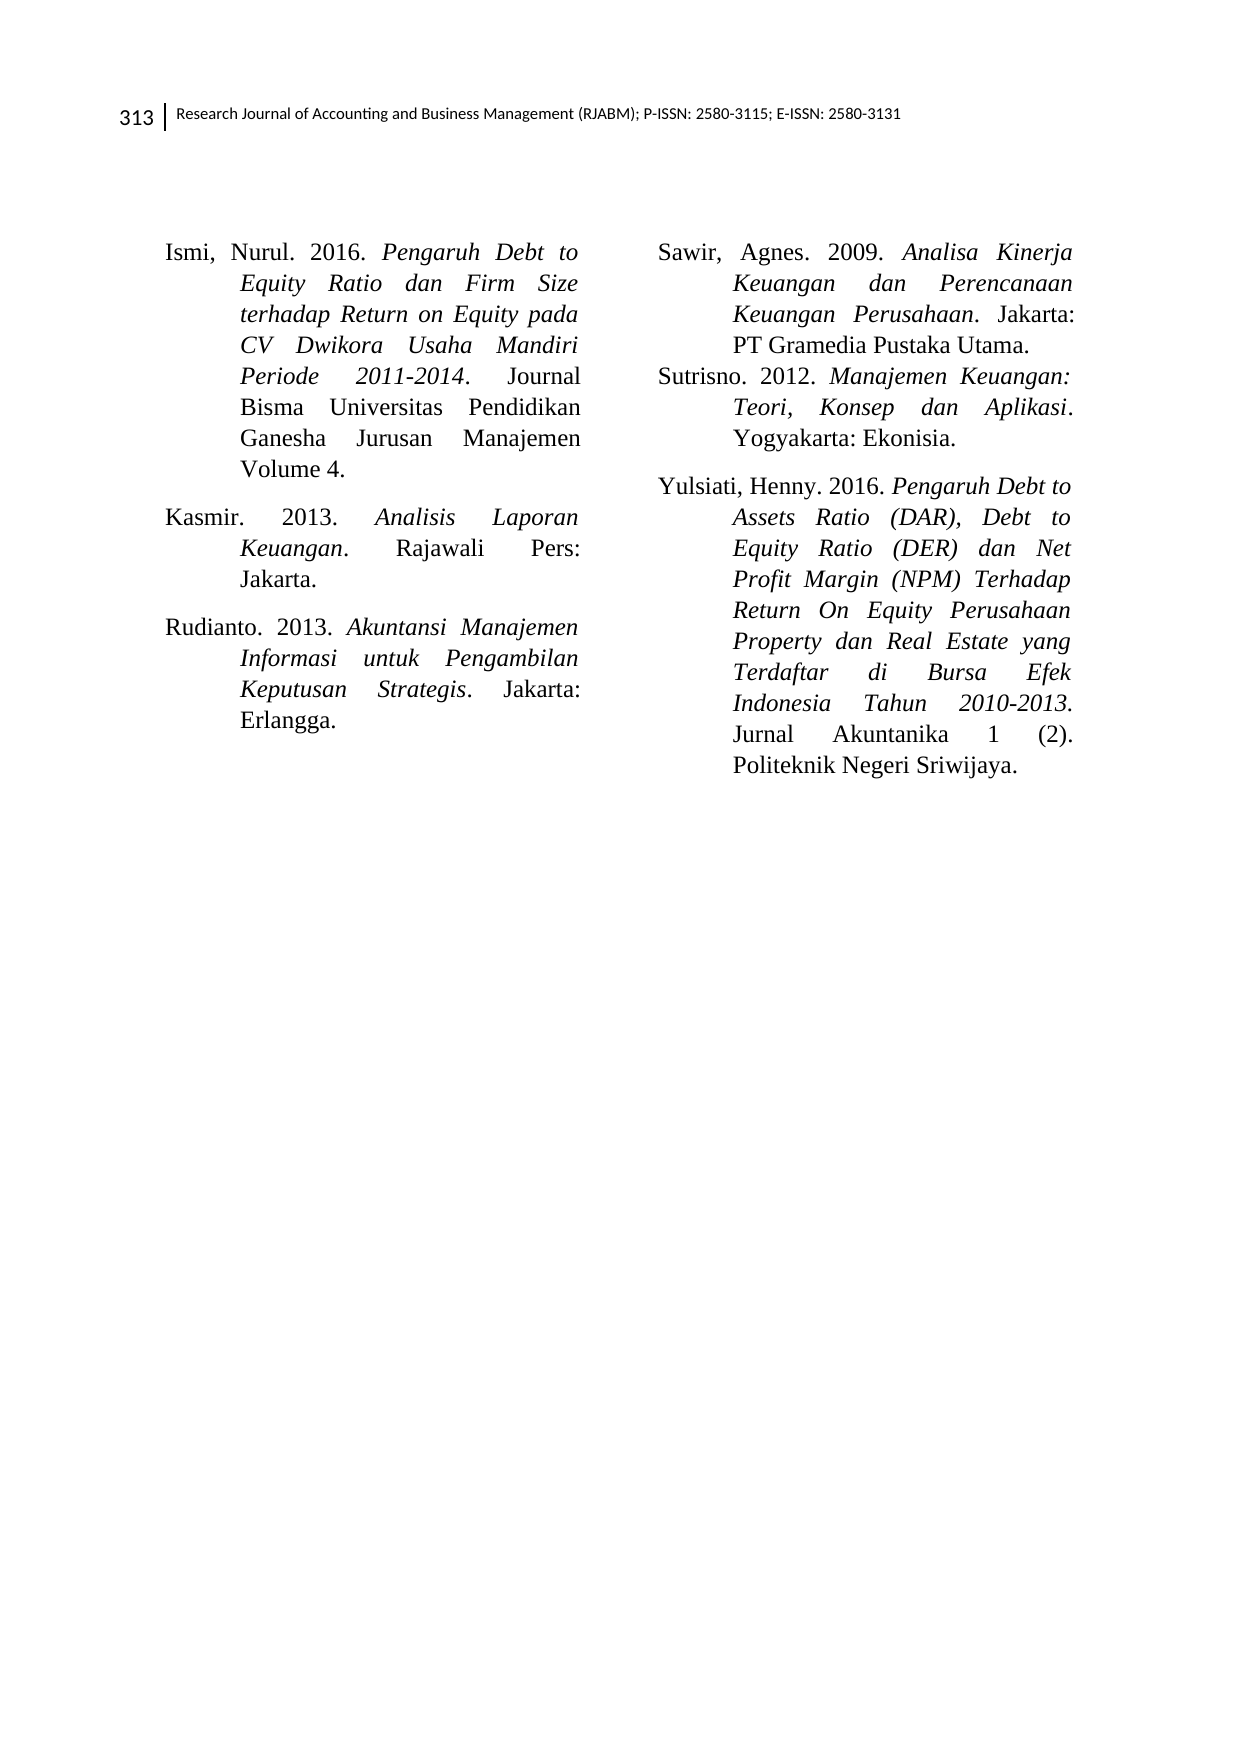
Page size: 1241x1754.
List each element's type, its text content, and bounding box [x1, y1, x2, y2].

text Kasmir. 2013. Analisis Laporan Keuangan. Rajawali Pers: Jakarta. [165, 502, 581, 593]
text Sutrisno. 2012. Manajemen Keuangan: Teori, Konsep dan Aplikasi. Yogyakarta: Ekonisia. [658, 361, 1073, 452]
text Ismi, Nurul. 2016. Pengaruh Debt to Equity Ratio dan Firm Size terhadap Return on Equity pada CV Dwikora Usaha Mandiri Periode 2011-2014. Journal Bisma Universitas Pendidikan Ganesha Jurusan Manajemen Volume 4. [165, 237, 581, 483]
text Yulsiati, Henny. 2016. Pengaruh Debt to Assets Ratio (DAR), Debt to Equity Ratio (DER) dan Net Profit Margin (NPM) Terhadap Return On Equity Perusahaan Property dan Real Estate yang Terdaftar di Bursa Efek Indonesia Tahun 2010-2013. Jurnal Akuntanika 1 (2). Politeknik Negeri Sriwijaya. [658, 471, 1073, 779]
text Sawir, Agnes. 2009. Analisa Kinerja Keuangan dan Perencanaan Keuangan Perusahaan. Jakarta: PT Gramedia Pustaka Utama. [658, 237, 1075, 359]
text Rudianto. 2013. Akuntansi Manajemen Informasi untuk Pengambilan Keputusan Strategis. Jakarta: Erlangga. [165, 612, 581, 734]
